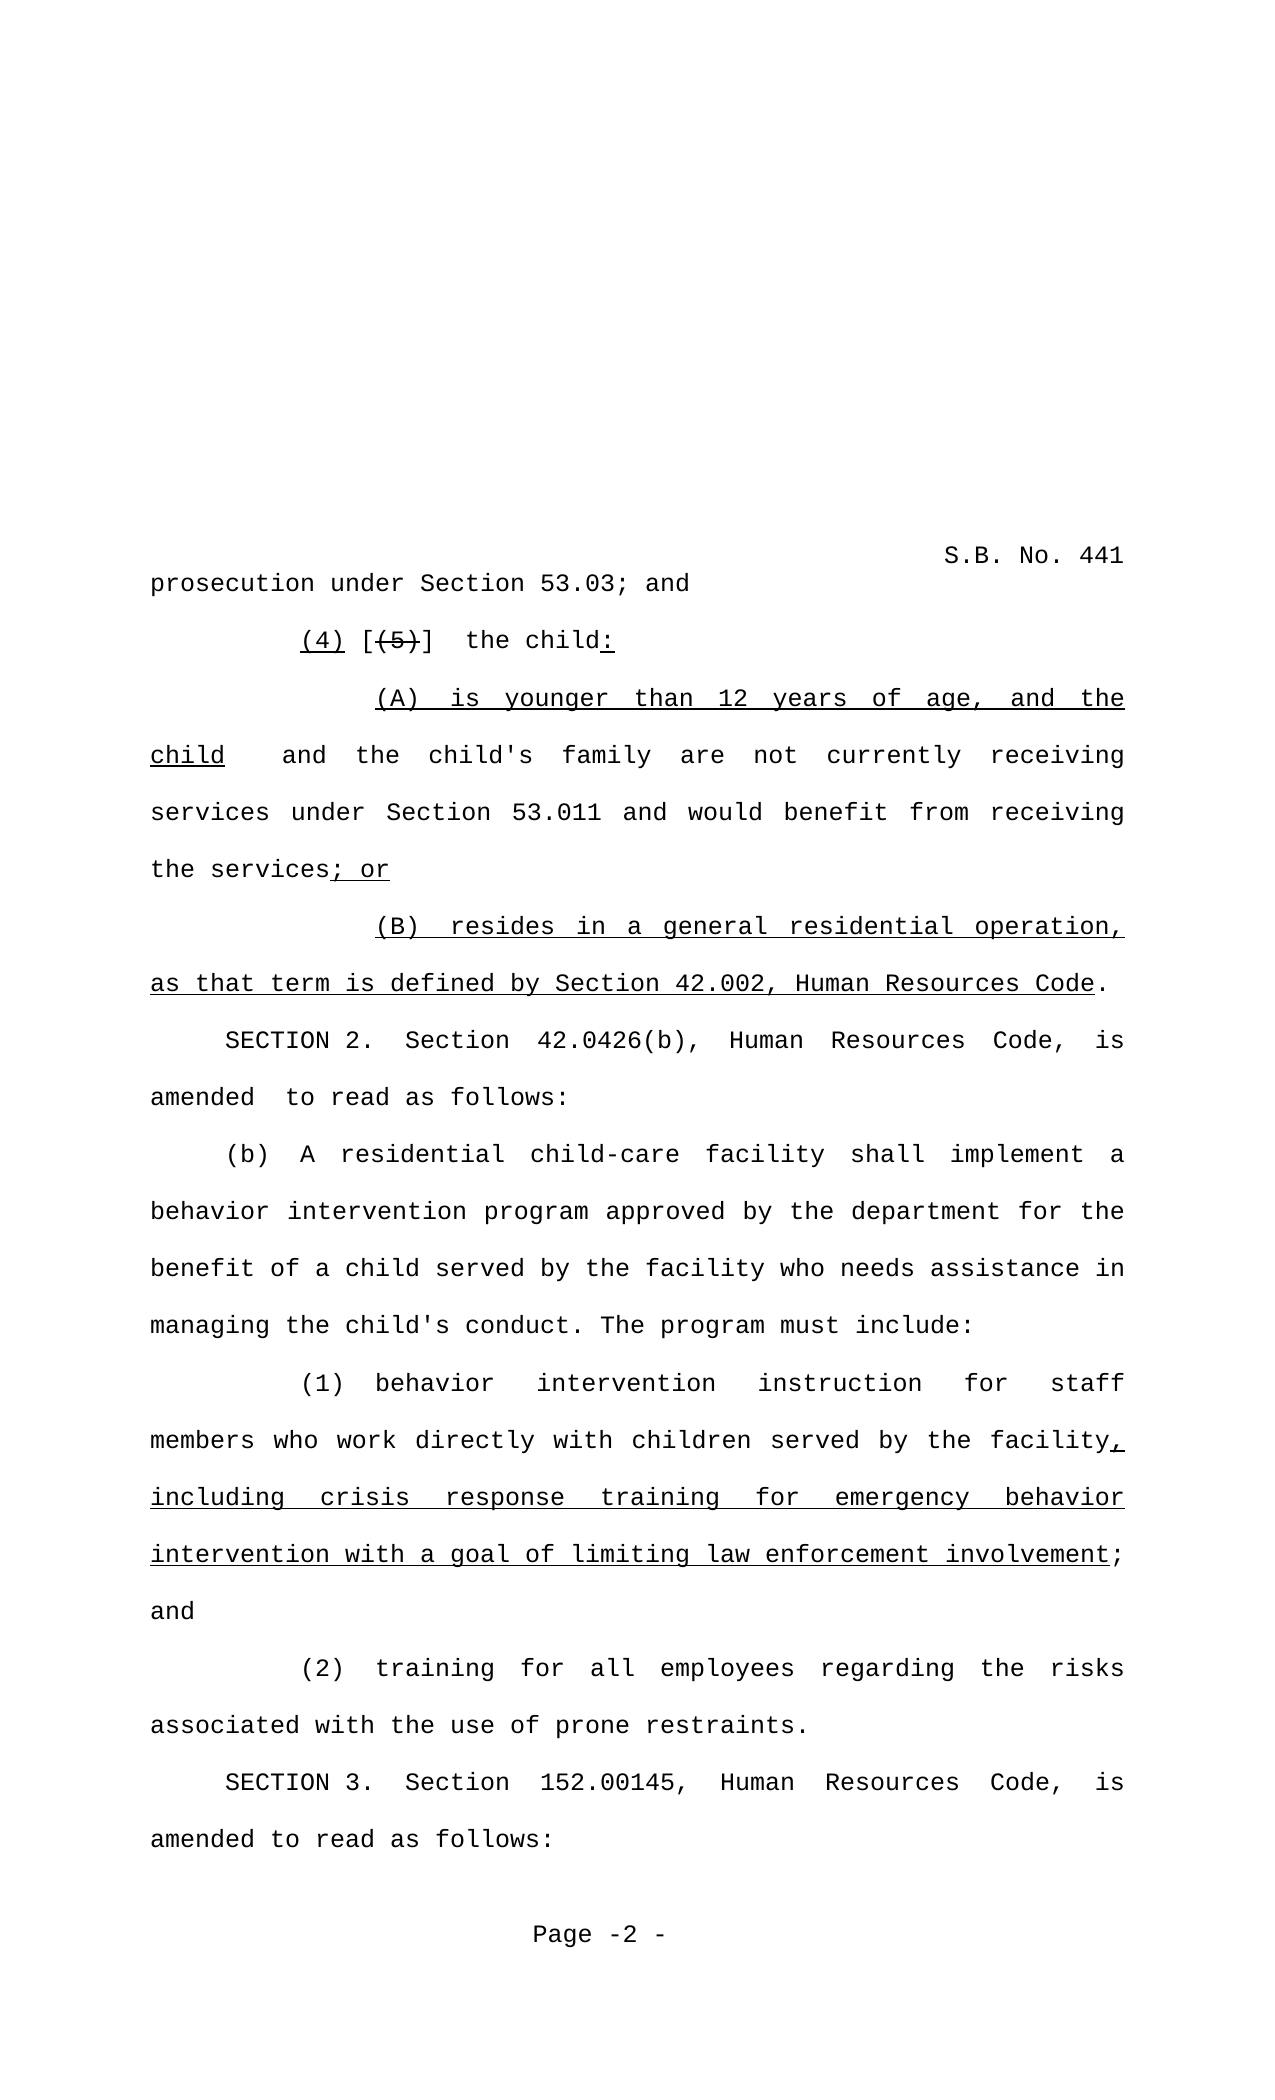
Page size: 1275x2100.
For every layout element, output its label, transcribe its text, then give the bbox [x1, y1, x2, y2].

text (b) A residential child-care facility shall implement a behavior intervention program approved by the department for the benefit of a child served by the facility who needs assistance in managing the child's conduct. The program must include: [150, 1142, 1125, 1341]
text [150, 571, 1125, 599]
text (2) training for all employees regarding the risks associated with the use of prone restraints. [150, 1655, 1125, 1741]
text SECTION 3. Section 152.00145, Human Resources Code, is amended to read as follows: [150, 1769, 1125, 1855]
text (B) resides in a general residential operation, as that term is defined by Section 42.002, Human Resources Code. [150, 913, 1125, 999]
text (4) [(5)] the child: [150, 628, 1125, 656]
text (1) behavior intervention instruction for staff members who work directly with children served by the facility, including crisis response training for emergency behavior intervention with a goal of limiting law enforcement involvement; and [150, 1509, 1125, 1627]
text SECTION 2. Section 42.0426(b), Human Resources Code, is amended to read as follows: [150, 1027, 1125, 1113]
text (A) is younger than 12 years of age, and the child and the child's family are not currently receiving services under Section 53.011 and would benefit from receiving the services; or [150, 685, 1125, 885]
text (1) behavior intervention instruction for staff members who work directly with children served by the facility, including crisis response training for emergency behavior intervention with a goal of limiting law enforcement involvement; and [150, 1370, 1125, 1508]
